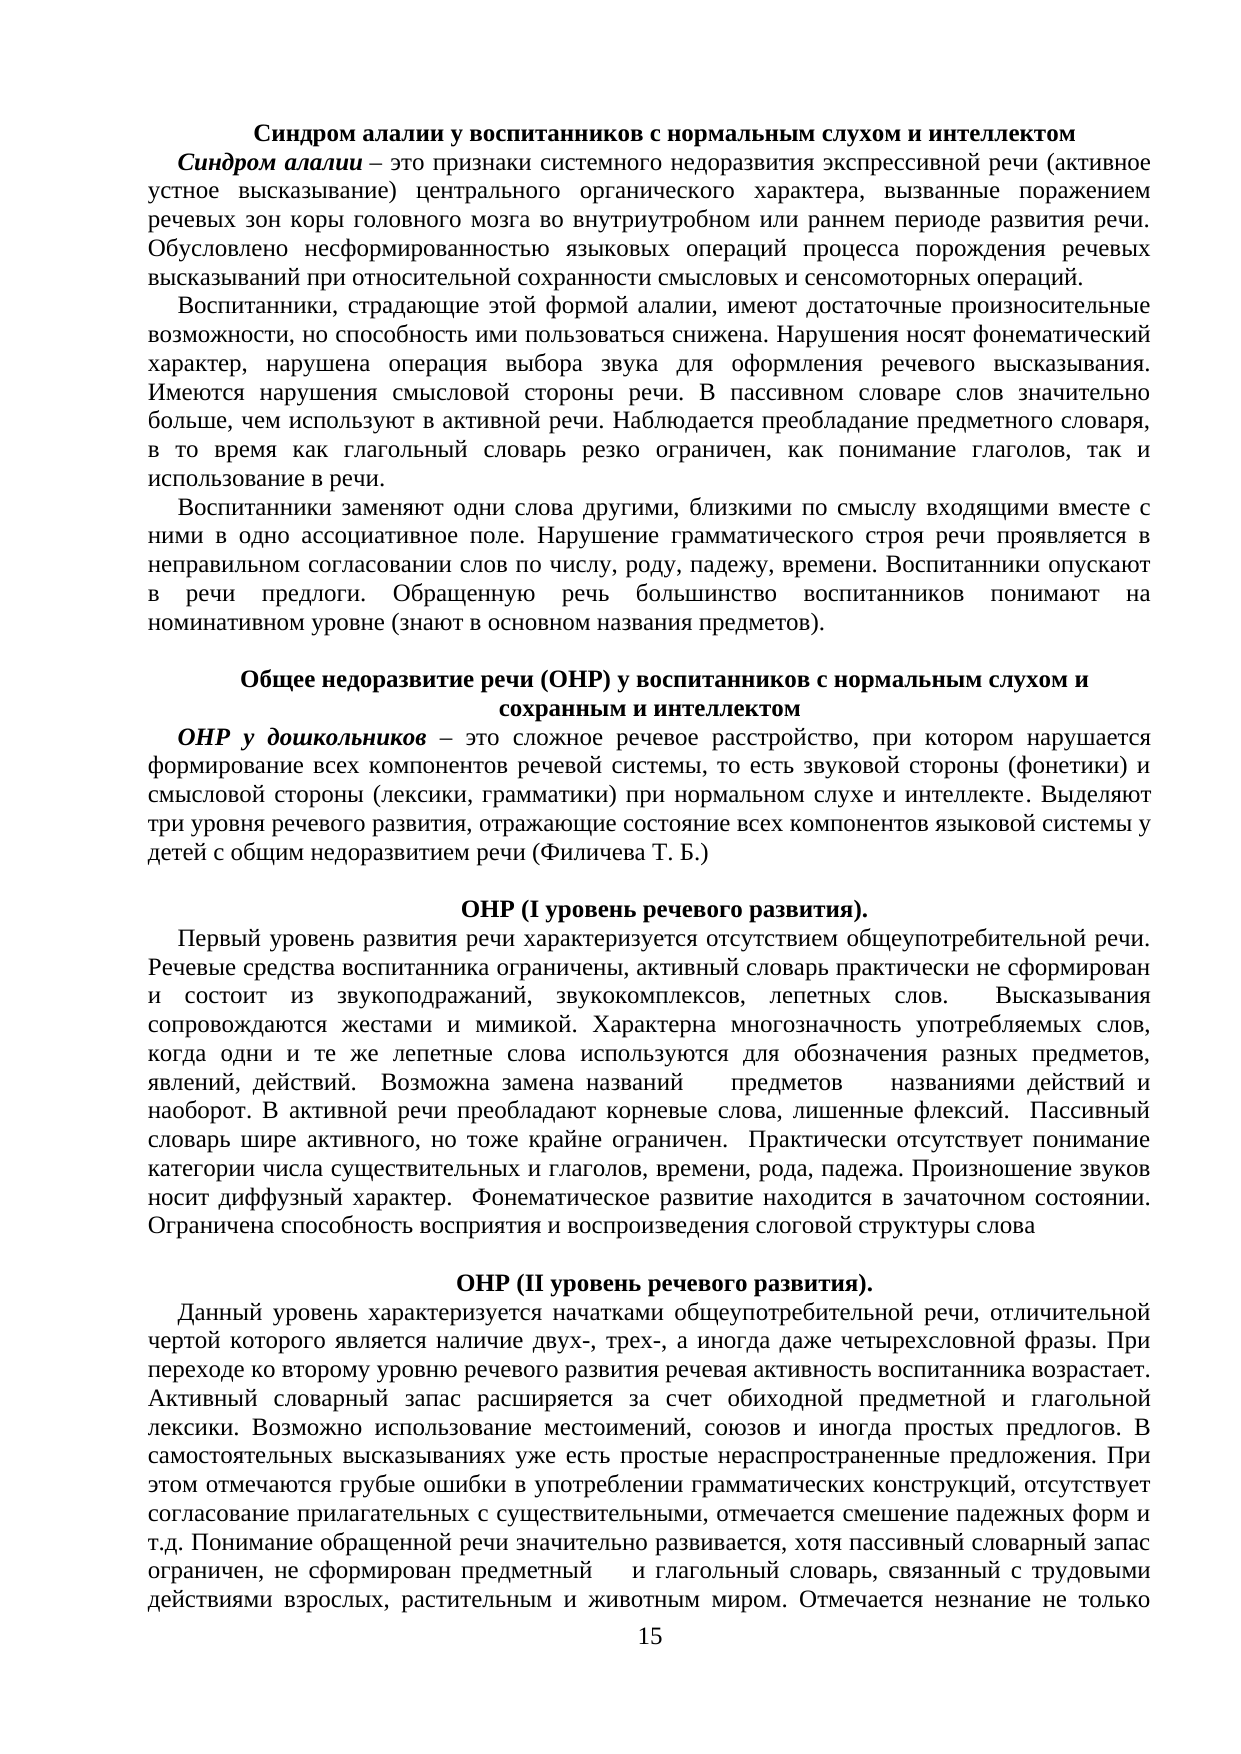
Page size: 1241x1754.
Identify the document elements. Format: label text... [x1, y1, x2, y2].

text Воспитанники заменяют одни слова другими, близкими по смыслу входящими вместе с ними в одно ассоциативное поле. Нарушение грамматического строя речи проявляется в неправильном согласовании слов по числу, роду, падежу, времени. Воспитанники опускают в речи предлоги. Обращенную речь большинство воспитанников понимают на номинативном уровне (знают в основном названия предметов). [148, 492, 1152, 636]
text ОНР (I уровень речевого развития). [148, 894, 1152, 923]
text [148, 1297, 1152, 1613]
text Синдром алалии у воспитанников с нормальным слухом и интеллектом [148, 118, 1152, 147]
text Первый уровень развития речи характеризуется отсутствием общеупотребительной речи. Речевые средства воспитанника ограничены, активный словарь практически не сформирован и состоит из звукоподражаний, звукокомплексов, лепетных слов. Высказывания сопровождаются жестами и мимикой. Характерна многозначность употребляемых слов, когда одни и те же лепетные слова используются для обозначения разных предметов, явлений, действий. Возможна замена названий предметов названиями действий и наоборот. В активной речи преобладают корневые слова, лишенные флексий. Пассивный словарь шире активного, но тоже крайне ограничен. Практически отсутствует понимание категории числа существительных и глаголов, времени, рода, падежа. Произношение звуков носит диффузный характер. Фонематическое развитие находится в зачаточном состоянии. Ограничена способность восприятия и воспроизведения слоговой структуры слова [148, 923, 1152, 1239]
text ОНР у дошкольников – это сложное речевое расстройство, при котором нарушается формирование всех компонентов речевой системы, то есть звуковой стороны (фонетики) и смысловой стороны (лексики, грамматики) при нормальном слухе и интеллекте. Выделяют три уровня речевого развития, отражающие состояние всех компонентов языковой системы у детей с общим недоразвитием речи (Филичева Т. Б.) [148, 779, 1152, 866]
text Синдром алалии – это признаки системного недоразвития экспрессивной речи (активное устное высказывание) центрального органического характера, вызванные поражением речевых зон коры головного мозга во внутриутробном или раннем периоде развития речи. Обусловлено несформированностью языковых операций процесса порождения речевых высказываний при относительной сохранности смысловых и сенсомоторных операций. [148, 147, 1152, 291]
text Воспитанники, страдающие этой формой алалии, имеют достаточные произносительные возможности, но способность ими пользоваться снижена. Нарушения носят фонематический характер, нарушена операция выбора звука для оформления речевого высказывания. Имеются нарушения смысловой стороны речи. В пассивном словаре слов значительно больше, чем используют в активной речи. Наблюдается преобладание предметного словаря, в то время как глагольный словарь резко ограничен, как понимание глаголов, так и использование в речи. [148, 291, 1152, 492]
text ОНР (II уровень речевого развития). [148, 1268, 1152, 1297]
text Общее недоразвитие речи (ОНР) у воспитанников с нормальным слухом и сохранным и интеллектом [148, 664, 1152, 722]
